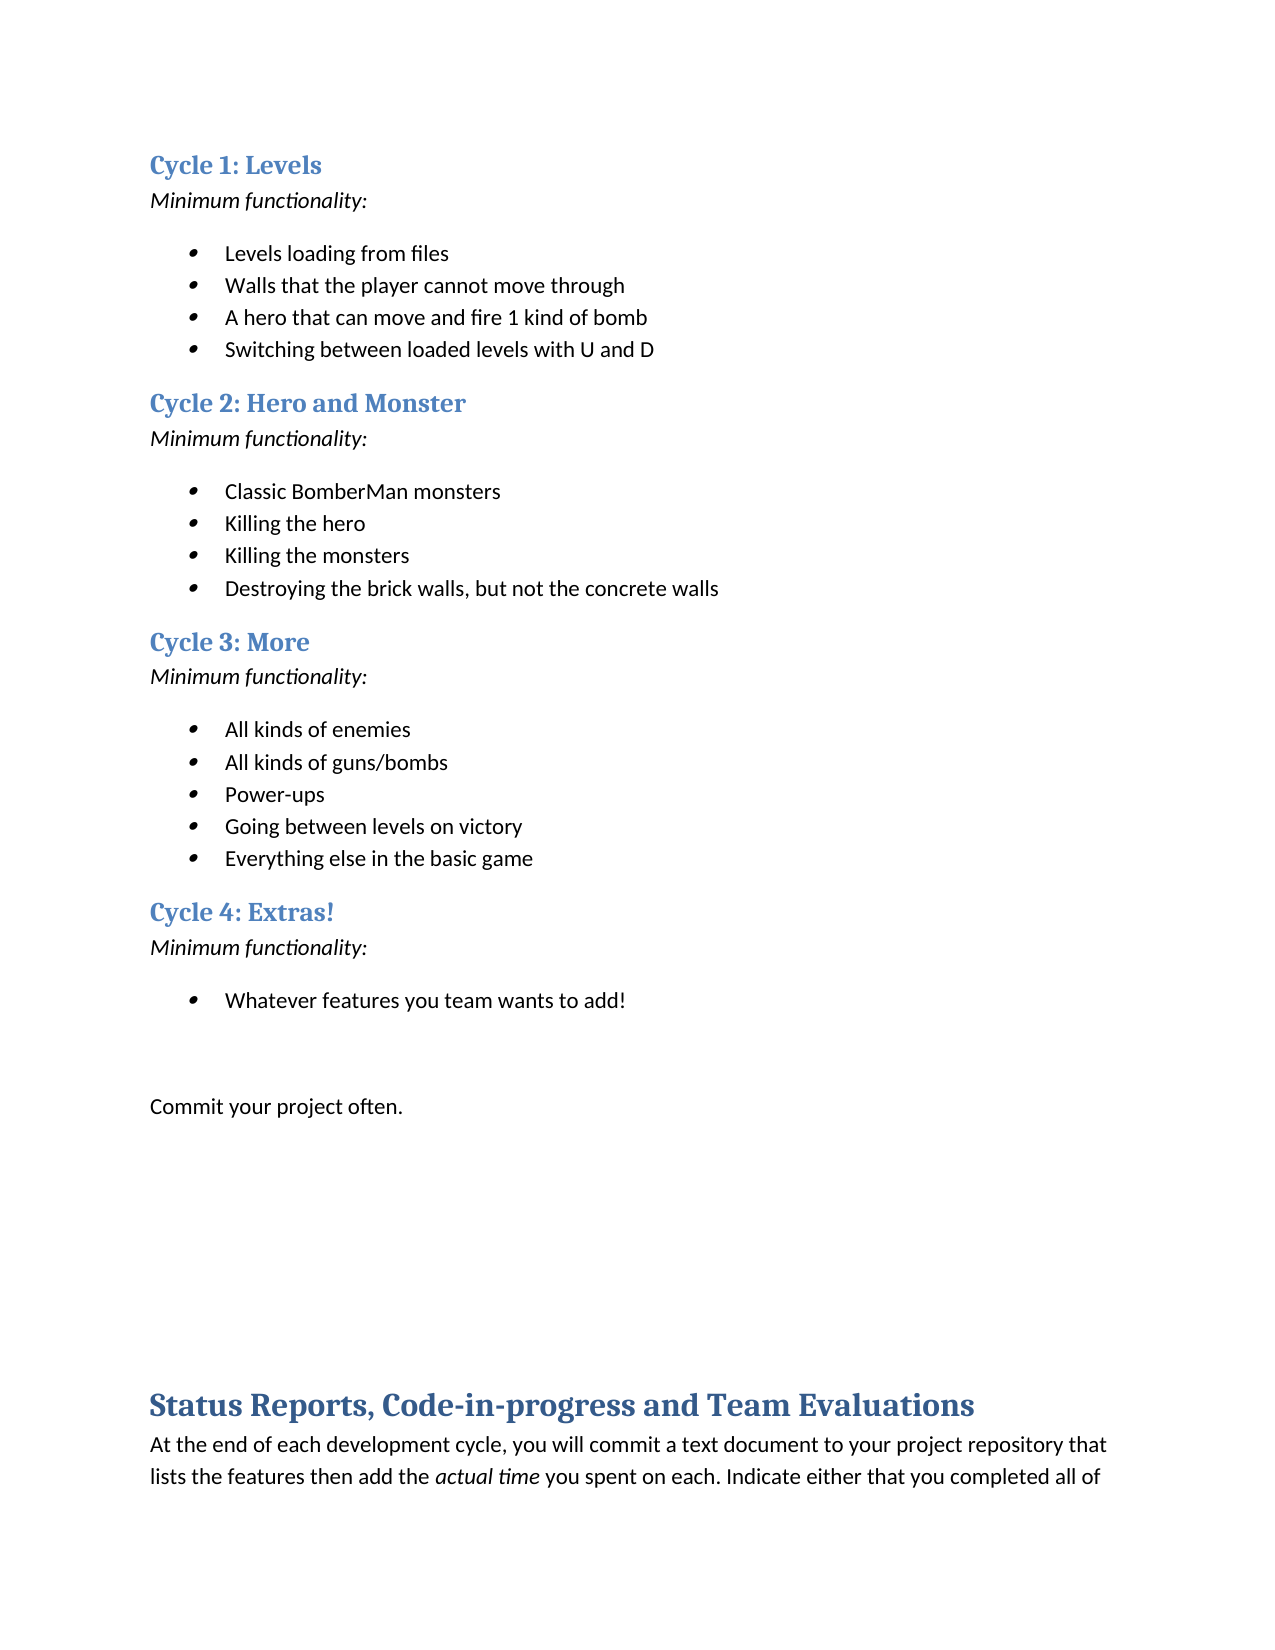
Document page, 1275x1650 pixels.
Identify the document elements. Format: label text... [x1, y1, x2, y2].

text Minimum functionality: [150, 933, 1125, 961]
list Power-ups [187, 780, 1125, 808]
text Minimum functionality: [150, 424, 1125, 452]
subtitle Cycle 2: Hero and Monster [150, 388, 1125, 419]
subtitle Cycle 1: Levels [150, 150, 1125, 181]
list Levels loading from files [187, 239, 1125, 267]
subtitle Cycle 4: Extras! [150, 897, 1125, 928]
list Switching between loaded levels with U and D [187, 335, 1125, 363]
list Killing the hero [187, 509, 1125, 537]
list Whatever features you team wants to add! [187, 986, 1125, 1014]
text Minimum functionality: [150, 662, 1125, 690]
list Destroying the brick walls, but not the concrete walls [187, 574, 1125, 602]
list Everything else in the basic game [187, 844, 1125, 872]
text Commit your project often. [150, 1092, 1125, 1120]
subtitle Status Reports, Code-in-progress and Team Evaluations [150, 1386, 1125, 1424]
list A hero that can move and fire 1 kind of bomb [187, 303, 1125, 331]
list All kinds of enemies [187, 715, 1125, 743]
subtitle Cycle 3: More [150, 627, 1125, 658]
text Minimum functionality: [150, 186, 1125, 214]
list Walls that the player cannot move through [187, 271, 1125, 299]
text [150, 1430, 1125, 1491]
list Going between levels on victory [187, 812, 1125, 840]
list Classic BomberMan monsters [187, 477, 1125, 505]
list Killing the monsters [187, 541, 1125, 569]
list All kinds of guns/bombs [187, 748, 1125, 776]
